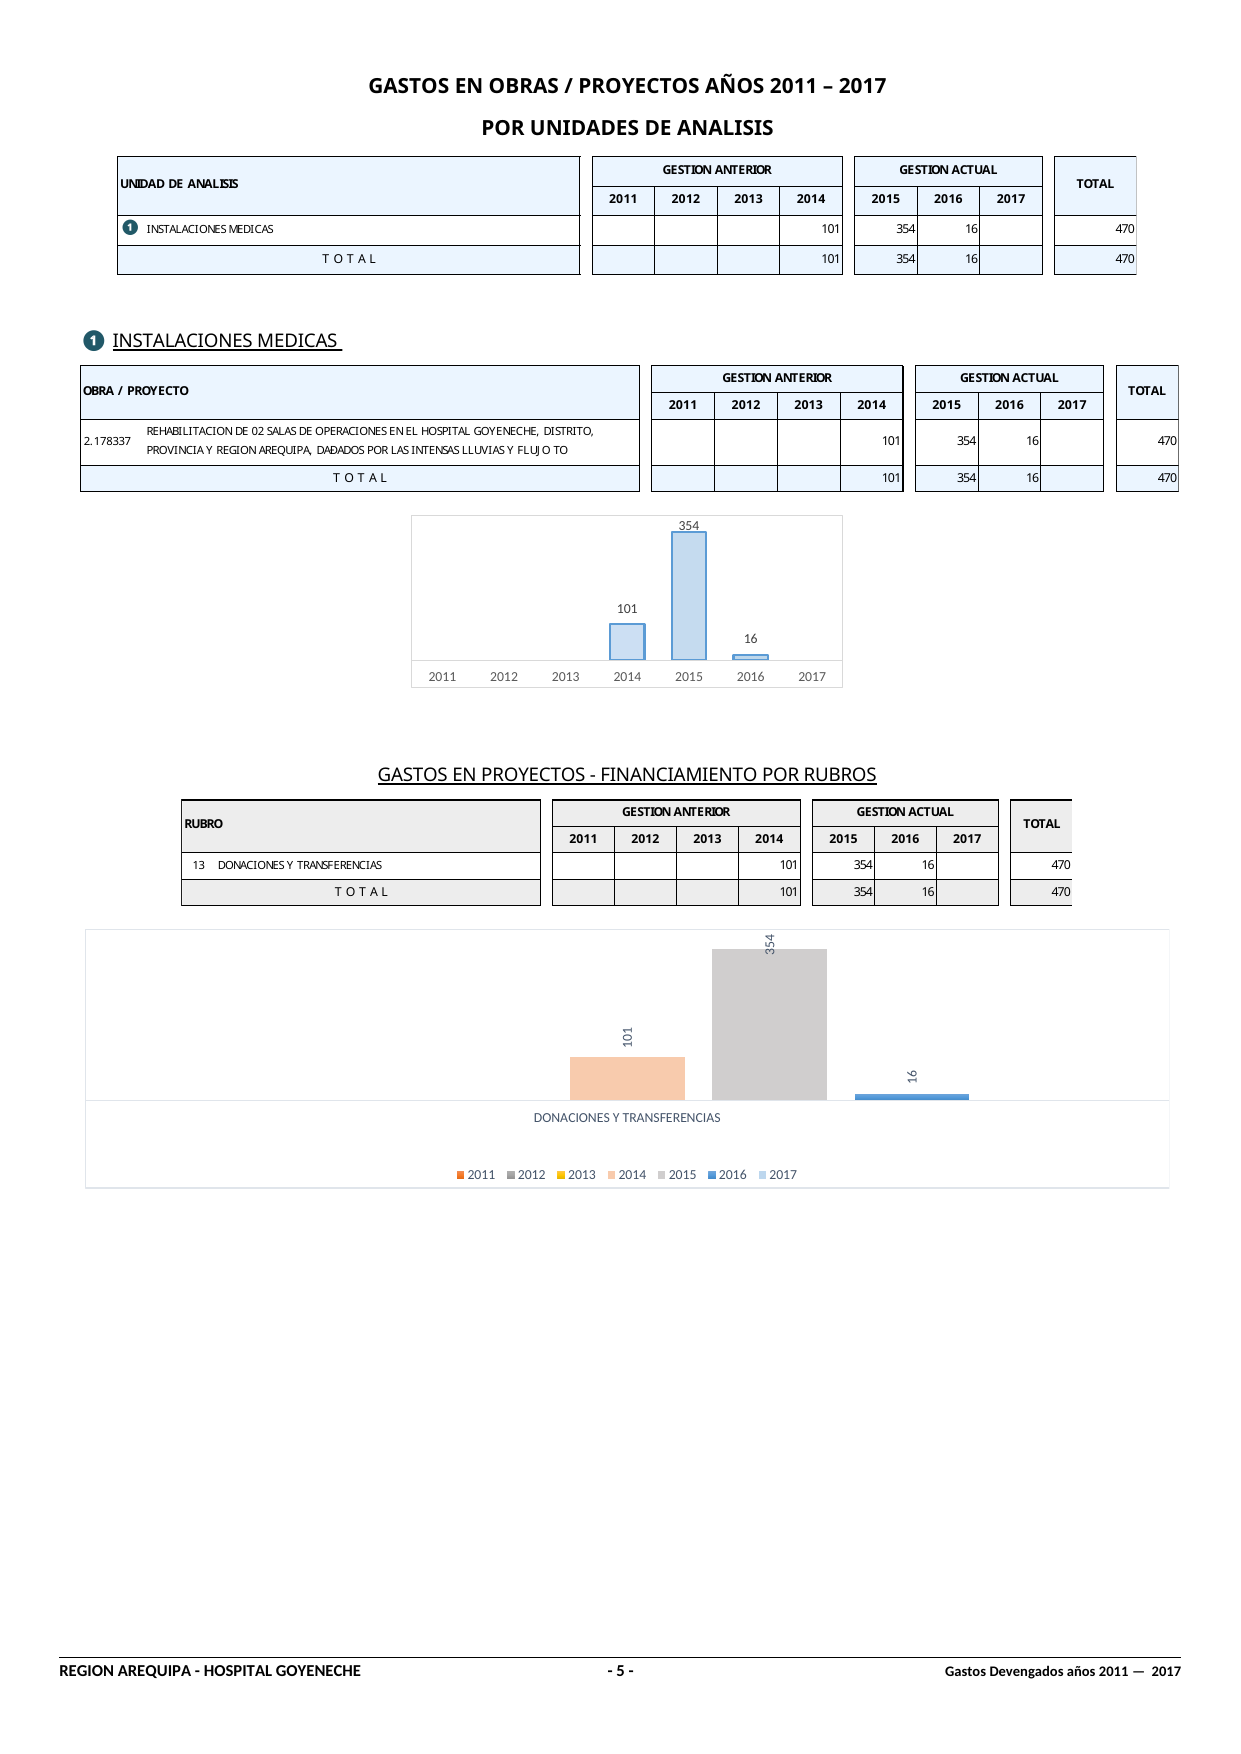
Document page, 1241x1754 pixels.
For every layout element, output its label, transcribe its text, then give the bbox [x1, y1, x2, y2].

table_header ❶ INSTALACIONES MEDICAS [59, 321, 1195, 694]
table_header GASTOS EN OBRAS / PROYECTOS AÑOS 2011 – 2017 POR UNIDADES DE ANALISIS [59, 71, 1195, 276]
table_header GASTOS EN PROYECTOS - FINANCIAMIENTO POR RUBROS [59, 717, 1195, 1194]
